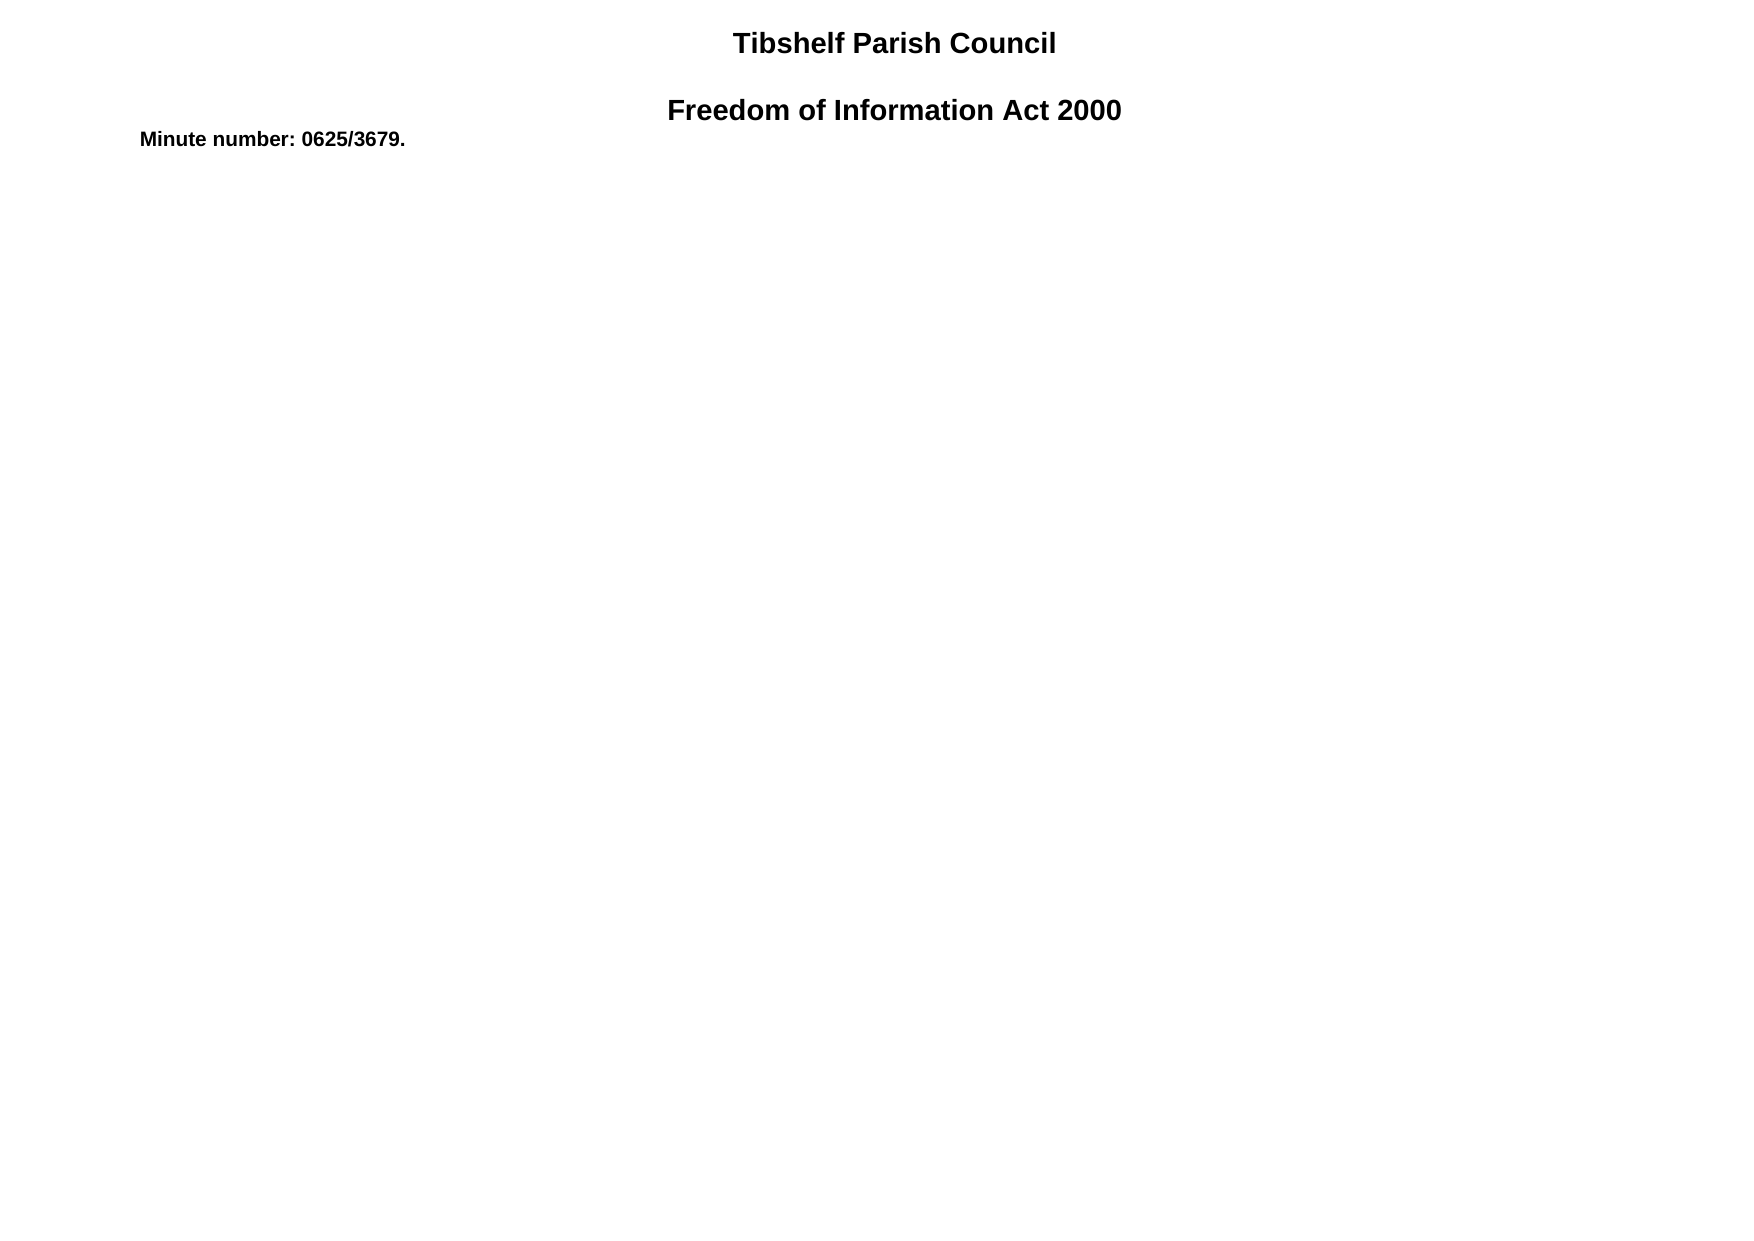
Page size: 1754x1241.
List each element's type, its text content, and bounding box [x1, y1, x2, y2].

text Minute number: 0625/3679. [139, 127, 1650, 151]
